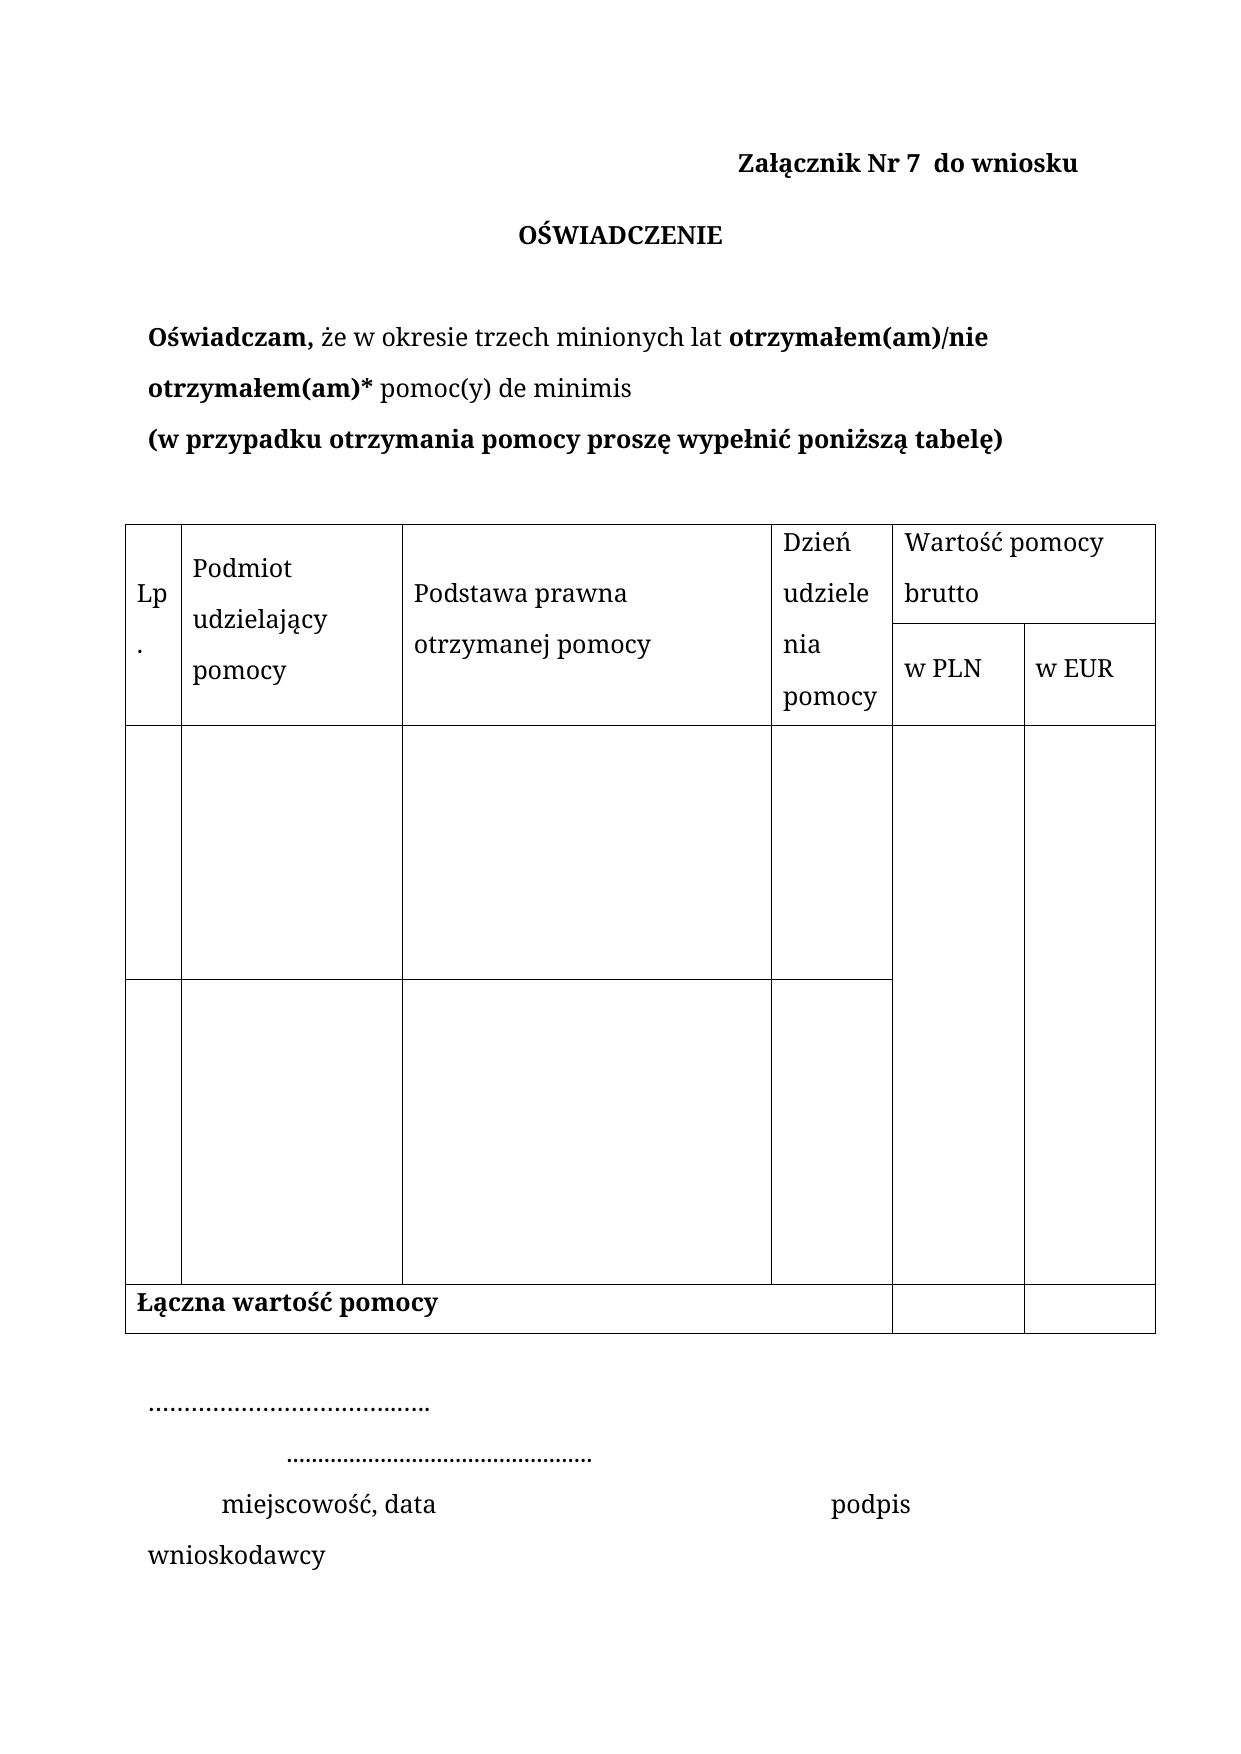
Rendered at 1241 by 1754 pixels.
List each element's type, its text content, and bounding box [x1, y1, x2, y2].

table_cell [126, 726, 181, 979]
table_cell w PLN [893, 624, 1024, 725]
table_cell [182, 980, 402, 1283]
table_cell w EUR [1025, 624, 1155, 725]
text OŚWIADCZENIE [148, 218, 1093, 252]
table_cell [182, 726, 402, 979]
text Oświadczam, że w okresie trzech minionych lat otrzymałem(am)/nie otrzymałem(am)* pomoc(y) de minimis (w przypadku otrzymania pomocy proszę wypełnić poniższą tabelę) [148, 320, 1093, 456]
table_header Wartość pomocy brutto [893, 525, 1155, 623]
table_header Podmiot udzielający pomocy [182, 525, 402, 725]
table_cell [1025, 1285, 1155, 1333]
table_cell Łączna wartość pomocy [126, 1285, 892, 1333]
table_cell [893, 726, 1024, 1283]
table_cell [772, 980, 892, 1283]
table_cell [893, 1285, 1024, 1333]
table_cell [403, 726, 771, 979]
table_header Dzień udzielenia pomocy [772, 525, 892, 725]
table_cell [126, 980, 181, 1283]
text miejscowość, data podpis wnioskodawcy [148, 1487, 1093, 1572]
table_cell [772, 726, 892, 979]
table_header Lp. [126, 525, 181, 725]
table_cell [1025, 726, 1155, 1283]
text ……………………………..….. ................................................. [148, 1385, 1093, 1470]
text Załącznik Nr 7 do wniosku [738, 146, 1093, 179]
table_header Podstawa prawna otrzymanej pomocy [403, 525, 771, 725]
table_cell [403, 980, 771, 1283]
